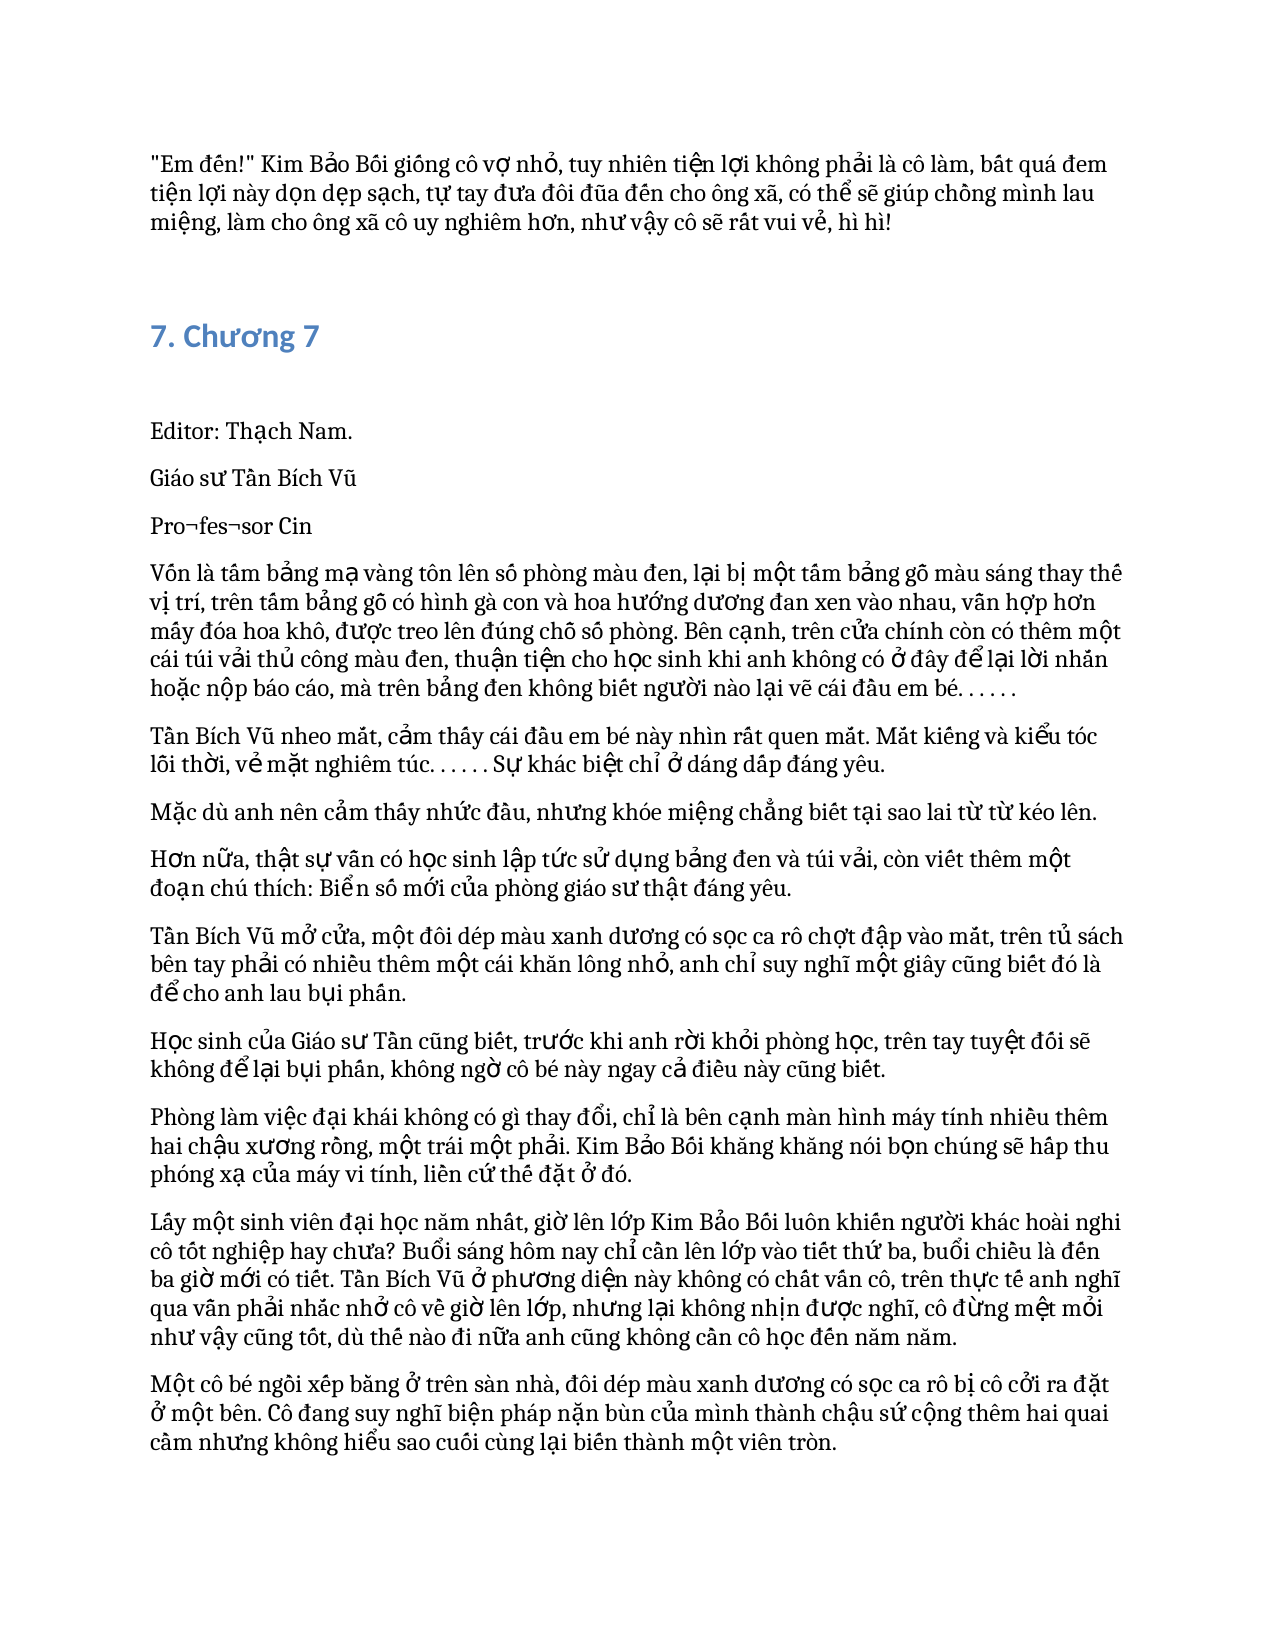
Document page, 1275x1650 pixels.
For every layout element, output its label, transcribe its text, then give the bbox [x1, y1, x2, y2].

text Vốn là tấm bảng mạ vàng tôn lên số phòng màu đen, lại bị một tấm bảng gỗ màu sáng thay thế vị trí, trên tấm bảng gỗ có hình gà con và hoa hướng dương đan xen vào nhau, vẫn hợp hơn mấy đóa hoa khô, được treo lên đúng chỗ số phòng. Bên cạnh, trên cửa chính còn có thêm một cái túi vải thủ công màu đen, thuận tiện cho học sinh khi anh không có ở đây để lại lời nhắn hoặc nộp báo cáo, mà trên bảng đen không biết người nào lại vẽ cái đầu em bé. . . . . . [150, 559, 1125, 703]
text Tần Bích Vũ mở cửa, một đôi dép màu xanh dương có sọc ca rô chợt đập vào mắt, trên tủ sách bên tay phải có nhiều thêm một cái khăn lông nhỏ, anh chỉ suy nghĩ một giây cũng biết đó là để cho anh lau bụi phấn. [150, 922, 1125, 1008]
text Pro¬fes¬sor Cin [150, 512, 1125, 540]
text "Em đến!" Kim Bảo Bối giống cô vợ nhỏ, tuy nhiên tiện lợi không phải là cô làm, bất quá đem tiện lợi này dọn dẹp sạch, tự tay đưa đôi đũa đến cho ông xã, có thể sẽ giúp chồng mình lau miệng, làm cho ông xã cô uy nghiêm hơn, như vậy cô sẽ rất vui vẻ, hì hì! [150, 150, 1125, 294]
text Một cô bé ngồi xếp bằng ở trên sàn nhà, đôi dép màu xanh dương có sọc ca rô bị cô cởi ra đặt ở một bên. Cô đang suy nghĩ biện pháp nặn bùn của mình thành chậu sứ cộng thêm hai quai cầm nhưng không hiểu sao cuối cùng lại biến thành một viên tròn. [150, 1370, 1125, 1457]
text Lấy một sinh viên đại học năm nhất, giờ lên lớp Kim Bảo Bối luôn khiến người khác hoài nghi cô tốt nghiệp hay chưa? Buổi sáng hôm nay chỉ cần lên lớp vào tiết thứ ba, buổi chiều là đến ba giờ mới có tiết. Tần Bích Vũ ở phương diện này không có chất vấn cô, trên thực tế anh nghĩ qua vẫn phải nhắc nhở cô về giờ lên lớp, nhưng lại không nhịn được nghĩ, cô đừng mệt mỏi như vậy cũng tốt, dù thế nào đi nữa anh cũng không cần cô học đến năm năm. [150, 1208, 1125, 1352]
text Giáo sư Tần Bích Vũ [150, 464, 1125, 493]
text Phòng làm việc đại khái không có gì thay đổi, chỉ là bên cạnh màn hình máy tính nhiều thêm hai chậu xương rồng, một trái một phải. Kim Bảo Bối khăng khăng nói bọn chúng sẽ hấp thu phóng xạ của máy vi tính, liền cứ thế đặt ở đó. [150, 1103, 1125, 1189]
text Tần Bích Vũ nheo mắt, cảm thấy cái đầu em bé này nhìn rất quen mắt. Mắt kiếng và kiểu tóc lỗi thời, vẻ mặt nghiêm túc. . . . . . Sự khác biệt chỉ ở dáng dấp đáng yêu. [150, 722, 1125, 779]
subtitle 7. Chương 7 [150, 314, 1125, 355]
text Editor: Thạch Nam. [150, 359, 1125, 445]
text Hơn nữa, thật sự vẫn có học sinh lập tức sử dụng bảng đen và túi vải, còn viết thêm một đoạn chú thích: Biển số mới của phòng giáo sư thật đáng yêu. [150, 845, 1125, 903]
text Mặc dù anh nên cảm thấy nhức đầu, nhưng khóe miệng chẳng biết tại sao lai từ từ kéo lên. [150, 798, 1125, 827]
text Học sinh của Giáo sư Tần cũng biết, trước khi anh rời khỏi phòng học, trên tay tuyệt đối sẽ không để lại bụi phấn, không ngờ cô bé này ngay cả điều này cũng biết. [150, 1027, 1125, 1084]
